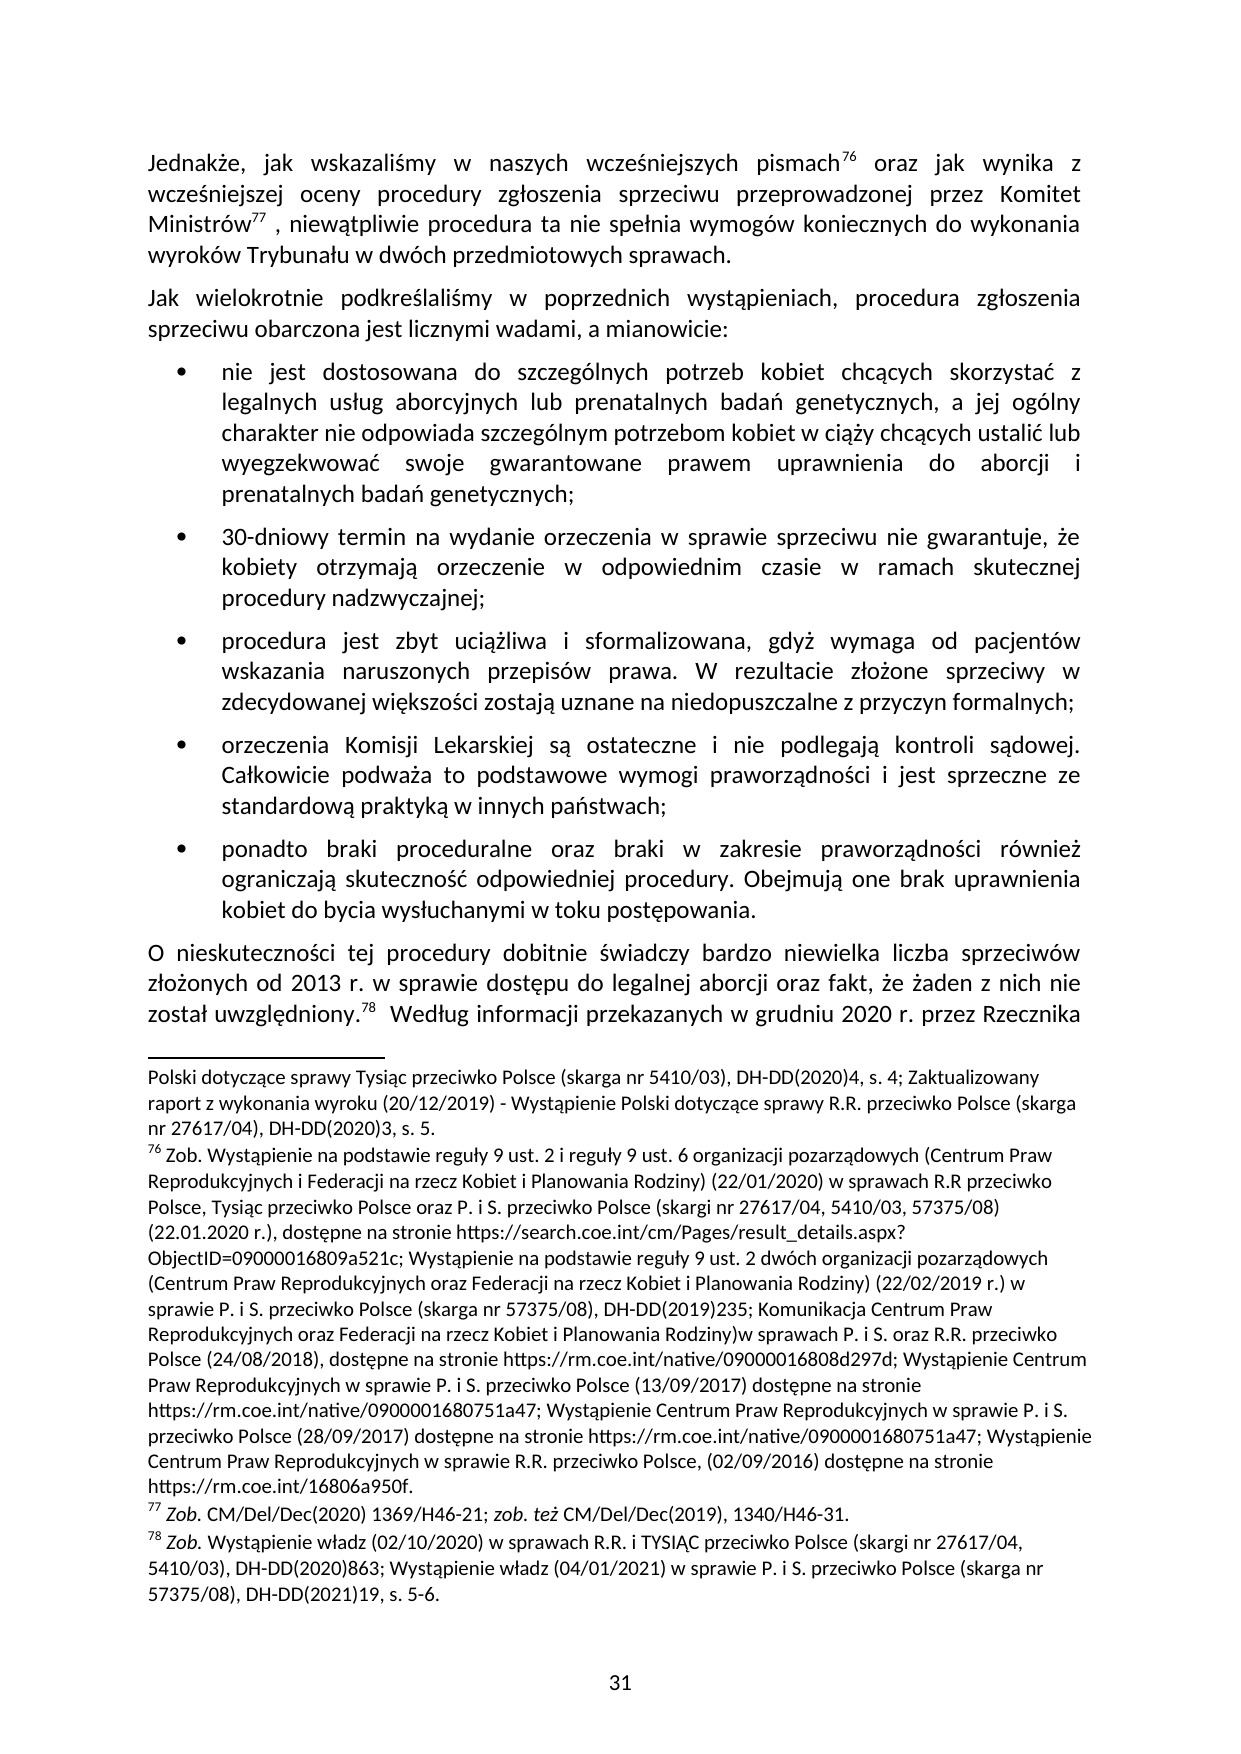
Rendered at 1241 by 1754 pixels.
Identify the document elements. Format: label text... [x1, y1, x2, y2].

text Jak wielokrotnie podkreślaliśmy w poprzednich wystąpieniach, procedura zgłoszenia sprzeciwu obarczona jest licznymi wadami, a mianowicie: [148, 282, 1082, 343]
text O nieskuteczności tej procedury dobitnie świadczy bardzo niewielka liczba sprzeciwów złożonych od 2013 r. w sprawie dostępu do legalnej aborcji oraz fakt, że żaden z nich nie został uwzględniony. Według informacji przekazanych w grudniu 2020 r. przez Rzecznika Praw Pacjenta, w 2020 r. złożono tylko pięć sprzeciwów, zaś w 2019 r. zaledwie jeden sprzeciw w zakresie dostępu do legalnych usług aborcyjnych Spośród tych sześciu sprzeciwów jeden został uznany za nieuzasadniony, a jego rozpatrywanie przez Komisję Lekarską trwało 19 dni. Jeden sprzeciw został wycofany przez samą pacjentkę. Dwa sprzeciwy, wniesione przy wsparciu prawnym Federacji na rzecz Kobiet i Planowania Rodziny, zostały uznane za uzasadnione, a ich rozpatrywanie trwało odpowiednio 8 i 6 dni. Jeden sprzeciw został uznany za niedopuszczalny ze względów proceduralnych po 30 dniach rozpatrywania przez Komisję Lekarską. Jeden sprzeciw wniesiony w 2020 r. był w toku rozpatrywania w momencie udzielania odpowiedzi przez Rzecznika. Rzecznik Praw Pacjenta potwierdził wcześniej, że w latach 2013-2018 wniesiono tylko trzy sprzeciwy dotyczące dostępu do legalnych usług aborcyjnych, z których żaden nie został uznany za dopuszczalny. [148, 937, 1082, 1029]
list ponadto braki proceduralne oraz braki w zakresie praworządności również ograniczają skuteczność odpowiedniej procedury. Obejmują one brak uprawnienia kobiet do bycia wysłuchanymi w toku postępowania. [177, 833, 1082, 924]
text Jednakże, jak wskazaliśmy w naszych wcześniejszych pismach oraz jak wynika z wcześniejszej oceny procedury zgłoszenia sprzeciwu przeprowadzonej przez Komitet Ministrów , niewątpliwie procedura ta nie spełnia wymogów koniecznych do wykonania wyroków Trybunału w dwóch przedmiotowych sprawach. [148, 148, 1082, 270]
list procedura jest zbyt uciążliwa i sformalizowana, gdyż wymaga od pacjentów wskazania naruszonych przepisów prawa. W rezultacie złożone sprzeciwy w zdecydowanej większości zostają uznane na niedopuszczalne z przyczyn formalnych; [177, 625, 1082, 716]
list 30-dniowy termin na wydanie orzeczenia w sprawie sprzeciwu nie gwarantuje, że kobiety otrzymają orzeczenie w odpowiednim czasie w ramach skutecznej procedury nadzwyczajnej; [177, 521, 1082, 612]
list orzeczenia Komisji Lekarskiej są ostateczne i nie podlegają kontroli sądowej. Całkowicie podważa to podstawowe wymogi praworządności i jest sprzeczne ze standardową praktyką w innych państwach; [177, 729, 1082, 821]
list nie jest dostosowana do szczególnych potrzeb kobiet chcących skorzystać z legalnych usług aborcyjnych lub prenatalnych badań genetycznych, a jej ogólny charakter nie odpowiada szczególnym potrzebom kobiet w ciąży chcących ustalić lub wyegzekwować swoje gwarantowane prawem uprawnienia do aborcji i prenatalnych badań genetycznych; [177, 356, 1082, 508]
